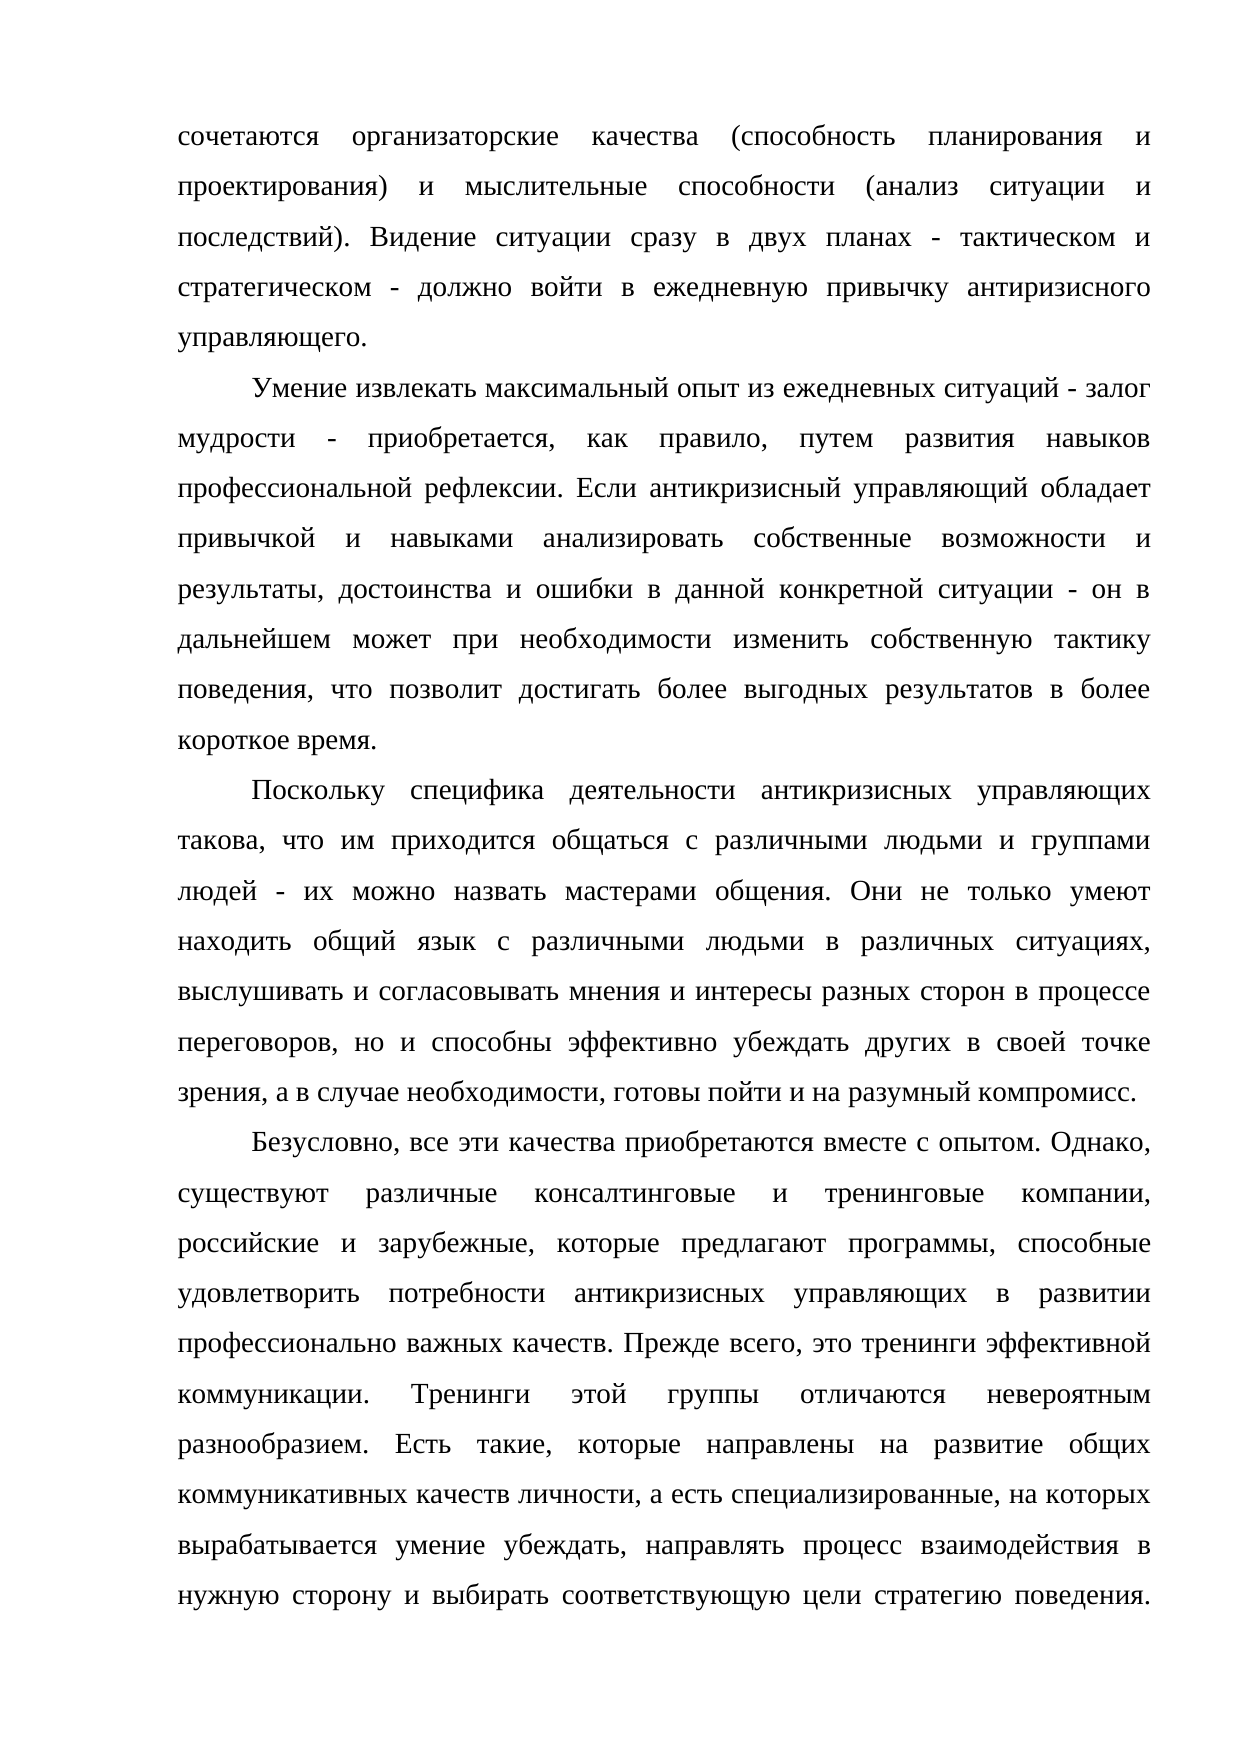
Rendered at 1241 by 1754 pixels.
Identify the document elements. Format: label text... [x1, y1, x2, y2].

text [177, 118, 1152, 353]
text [177, 1124, 1152, 1611]
text Поскольку специфика деятельности антикризисных управляющих такова, что им приходится общаться с различными людьми и группами людей - их можно назвать мастерами общения. Они не только умеют находить общий язык с различными людьми в различных ситуациях, выслушивать и согласовывать мнения и интересы разных сторон в процессе переговоров, но и способны эффективно убеждать других в своей точке зрения, а в случае необходимости, готовы пойти и на разумный компромисс. [177, 772, 1152, 1108]
text Умение извлекать максимальный опыт из ежедневных ситуаций - залог мудрости - приобретается, как правило, путем развития навыков профессиональной рефлексии. Если антикризисный управляющий обладает привычкой и навыками анализировать собственные возможности и результаты, достоинства и ошибки в данной конкретной ситуации - он в дальнейшем может при необходимости изменить собственную тактику поведения, что позволит достигать более выгодных результатов в более короткое время. [177, 370, 1152, 755]
